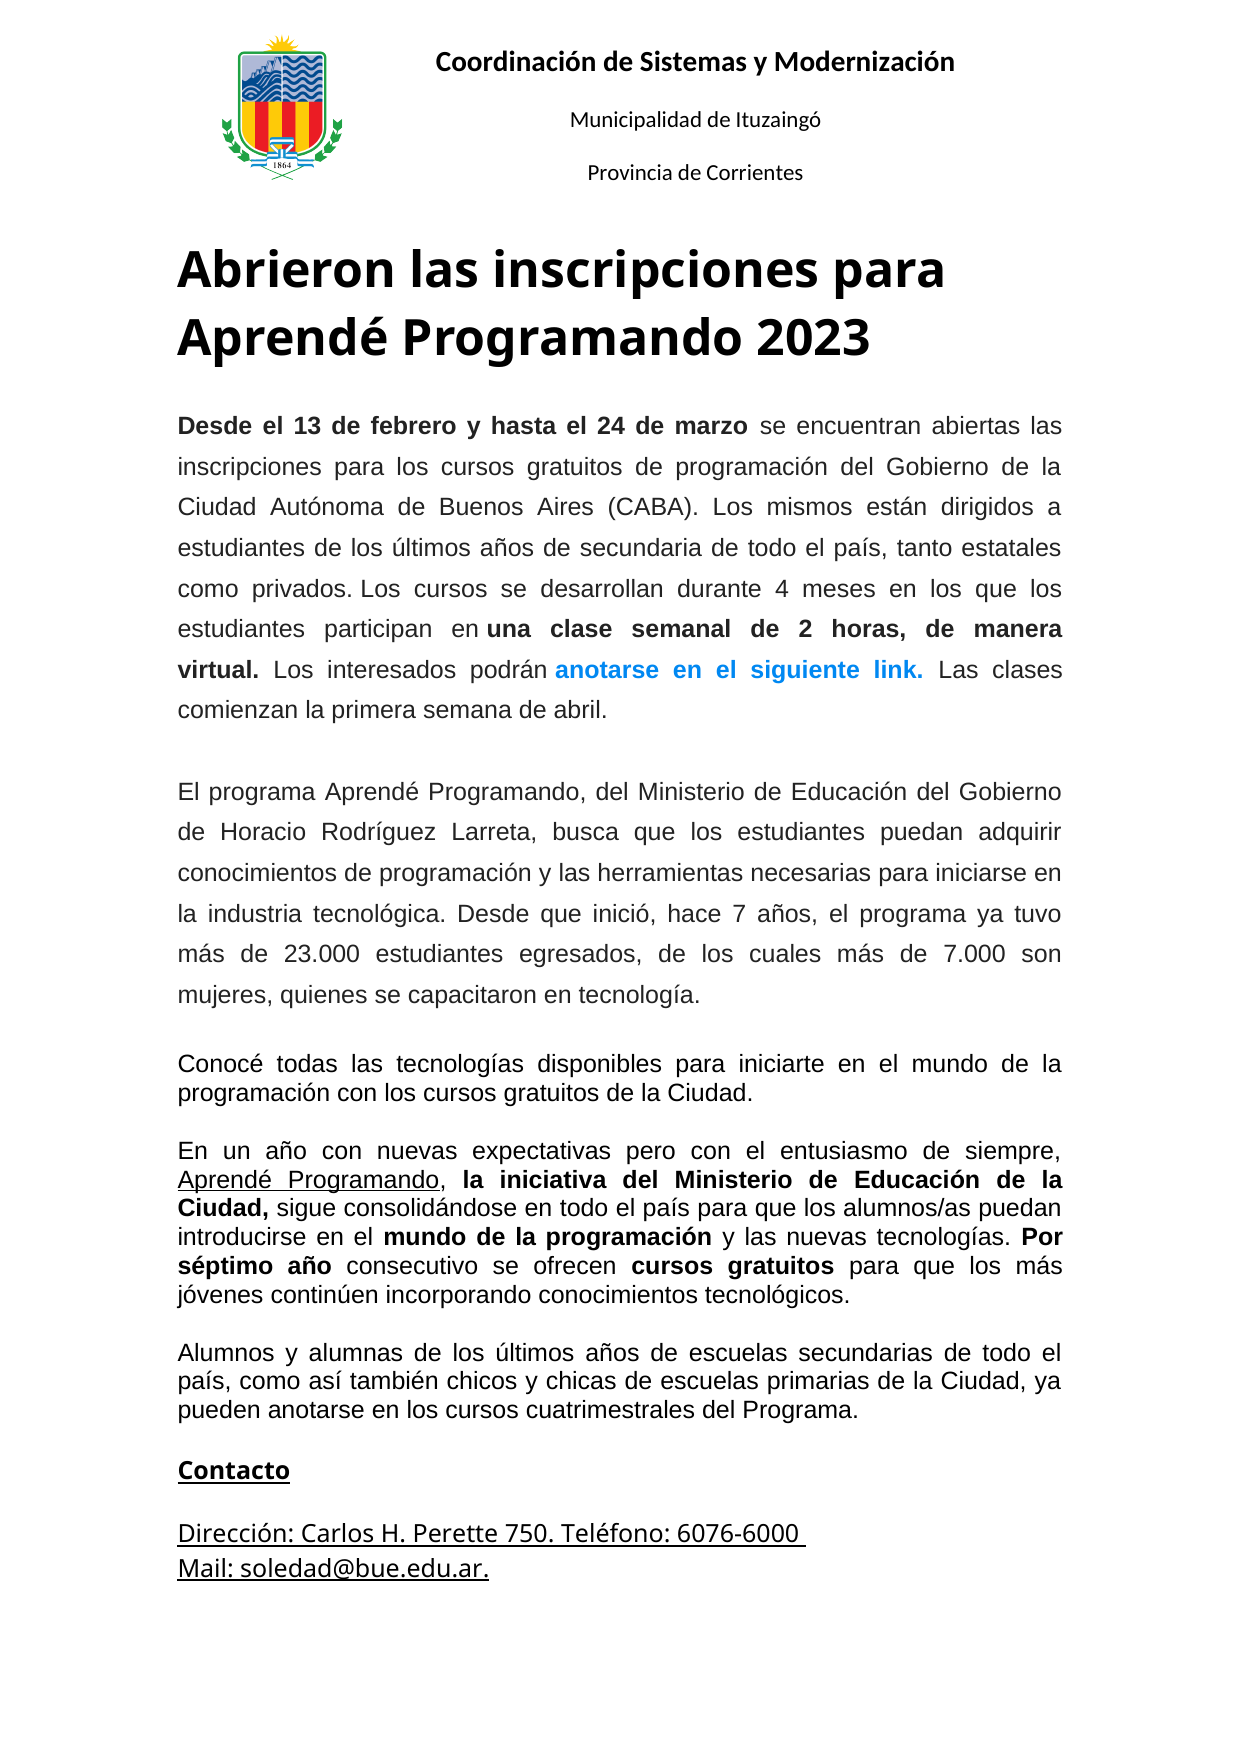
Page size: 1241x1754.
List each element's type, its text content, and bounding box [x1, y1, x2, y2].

text En un año con nuevas expectativas pero con el entusiasmo de siempre, Aprendé Programando, la iniciativa del Ministerio de Educación de la Ciudad, sigue consolidándose en todo el país para que los alumnos/as puedan introducirse en el mundo de la programación y las nuevas tecnologías. Por séptimo año consecutivo se ofrecen cursos gratuitos para que los más jóvenes continúen incorporando conocimientos tecnológicos. [177, 1136, 1063, 1308]
text Abrieron las inscripciones para Aprendé Programando 2023 [177, 234, 1063, 370]
text Dirección: Carlos H. Perette 750. Teléfono: 6076-6000 Mail: soledad@bue.edu.ar. [177, 1516, 1063, 1584]
text Desde el 13 de febrero y hasta el 24 de marzo se encuentran abiertas las inscripciones para los cursos gratuitos de programación del Gobierno de la Ciudad Autónoma de Buenos Aires (CABA). Los mismos están dirigidos a estudiantes de los últimos años de secundaria de todo el país, tanto estatales como privados. Los cursos se desarrollan durante 4 meses en los que los estudiantes participan en una clase semanal de 2 horas, de manera virtual. Los interesados podrán anotarse en el siguiente link. Las clases comienzan la primera semana de abril. [177, 399, 1063, 724]
text El programa Aprendé Programando, del Ministerio de Educación del Gobierno de Horacio Rodríguez Larreta, busca que los estudiantes puedan adquirir conocimientos de programación y las herramientas necesarias para iniciarse en la industria tecnológica. Desde que inició, hace 7 años, el programa ya tuvo más de 23.000 estudiantes egresados, de los cuales más de 7.000 son mujeres, quienes se capacitaron en tecnología. [177, 765, 1063, 1008]
text Conocé todas las tecnologías disponibles para iniciarte en el mundo de la programación con los cursos gratuitos de la Ciudad. [177, 1049, 1063, 1107]
picture [198, 23, 354, 197]
text Contacto [177, 1453, 1063, 1487]
text Alumnos y alumnas de los últimos años de escuelas secundarias de todo el país, como así también chicos y chicas de escuelas primarias de la Ciudad, ya pueden anotarse en los cursos cuatrimestrales del Programa. [177, 1337, 1063, 1424]
